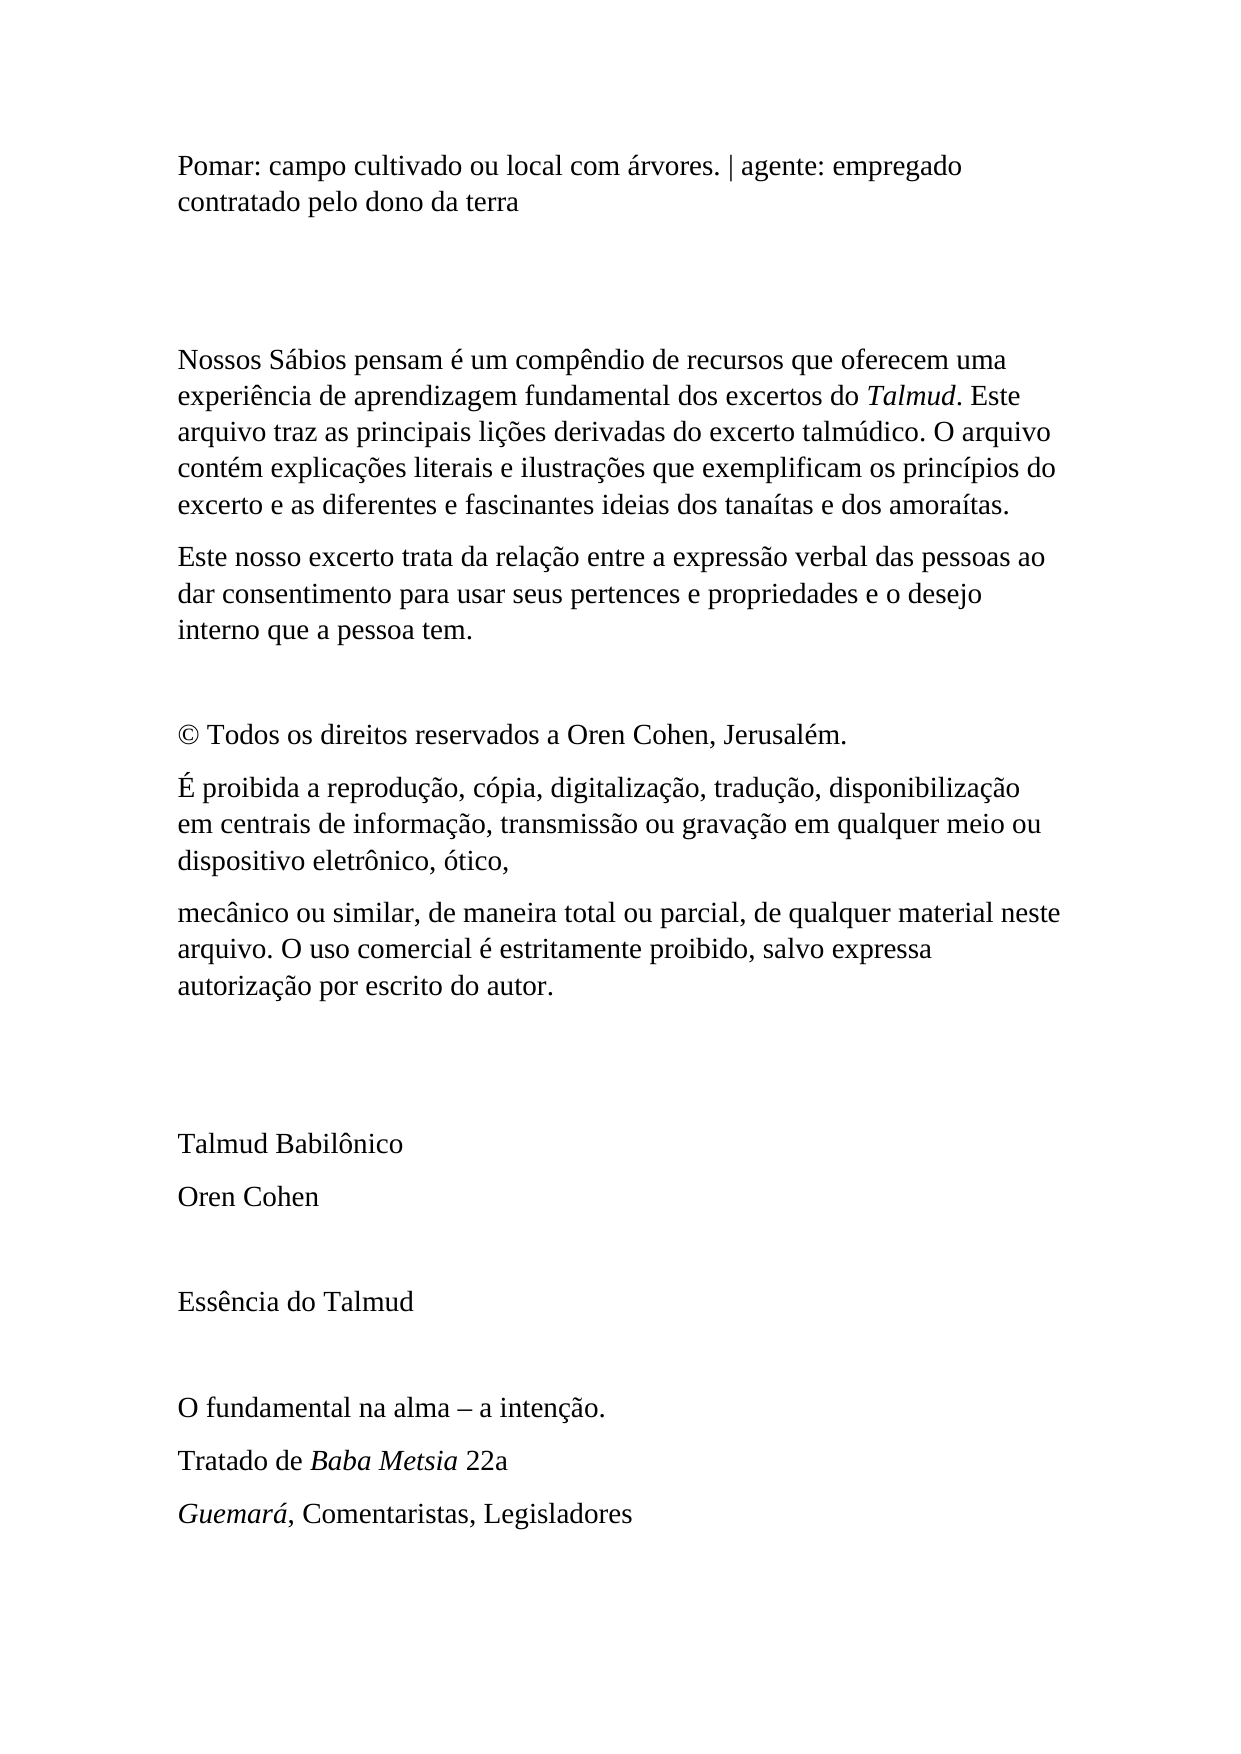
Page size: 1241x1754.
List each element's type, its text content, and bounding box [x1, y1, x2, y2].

text Pomar: campo cultivado ou local com árvores. | agente: empregado contratado pelo dono da terra [177, 148, 1063, 217]
text Tratado de Baba Metsia 22a [177, 1443, 1063, 1477]
text © Todos os direitos reservados a Oren Cohen, Jerusalém. [177, 717, 1063, 751]
text Oren Cohen [177, 1179, 1063, 1212]
text O fundamental na alma – a intenção. [177, 1390, 1063, 1424]
text Nossos Sábios pensam é um compêndio de recursos que oferecem uma experiência de aprendizagem fundamental dos excertos do Talmud. Este arquivo traz as principais lições derivadas do excerto talmúdico. O arquivo contém explicações literais e ilustrações que exemplificam os princípios do excerto e as diferentes e fascinantes ideias dos tanaítas e dos amoraítas. [177, 342, 1063, 520]
text Este nosso excerto trata da relação entre a expressão verbal das pessoas ao dar consentimento para usar seus pertences e propriedades e o desejo interno que a pessoa tem. [177, 539, 1063, 645]
text Talmud Babilônico [177, 1126, 1063, 1160]
text É proibida a reprodução, cópia, digitalização, tradução, disponibilização em centrais de informação, transmissão ou gravação em qualquer meio ou dispositivo eletrônico, ótico, [177, 770, 1063, 876]
text Guemará, Comentaristas, Legisladores [177, 1496, 1063, 1529]
text Essência do Talmud [177, 1284, 1063, 1318]
text mecânico ou similar, de maneira total ou parcial, de qualquer material neste arquivo. O uso comercial é estritamente proibido, salvo expressa autorização por escrito do autor. [177, 895, 1063, 1001]
